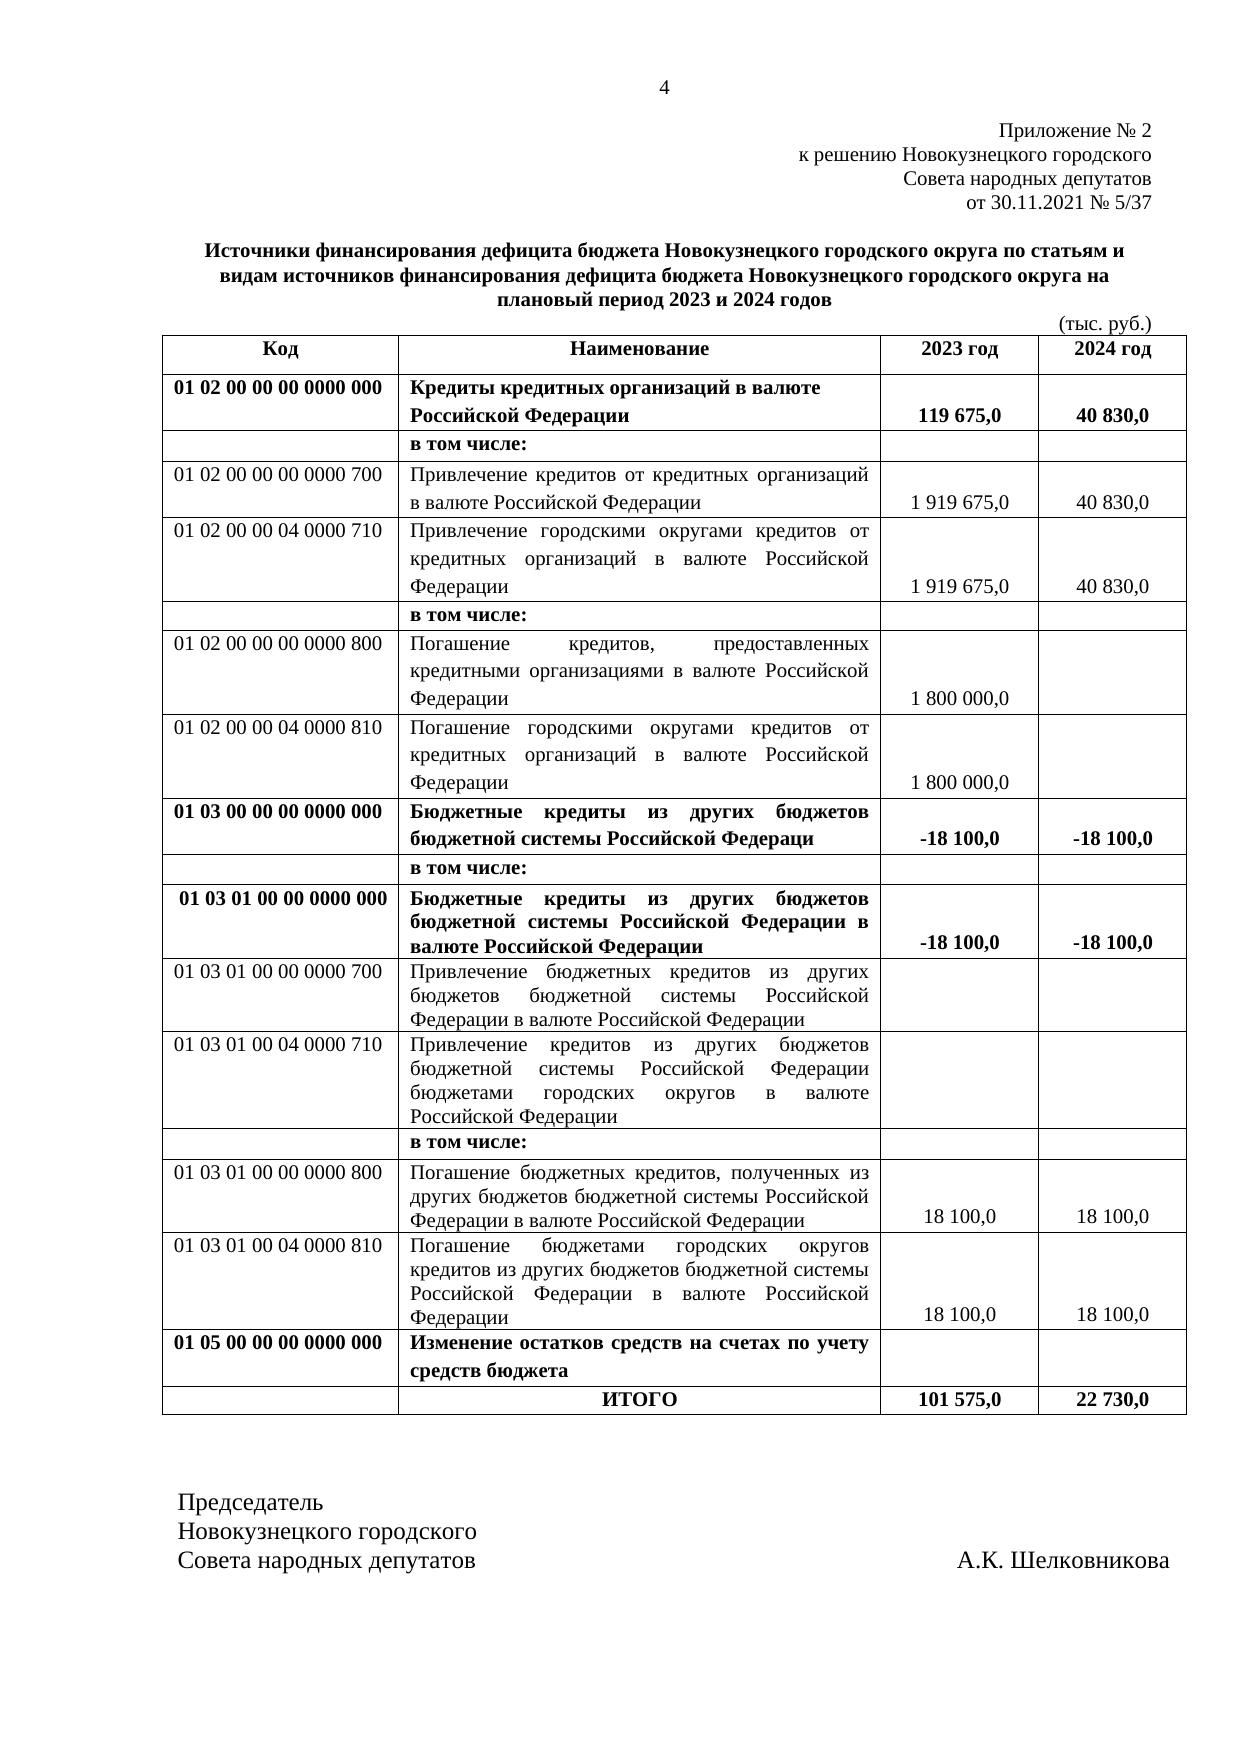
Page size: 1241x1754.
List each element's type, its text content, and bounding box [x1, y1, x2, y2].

table_cell [1039, 1032, 1186, 1128]
text Совета народных депутатов [177, 166, 1152, 190]
table_cell 1 800 000,0 [881, 631, 1038, 714]
table_cell [163, 602, 398, 630]
text Приложение № 2 [177, 118, 1152, 142]
table_cell 01 02 00 00 00 0000 000 [163, 375, 398, 430]
text Новокузнецкого городского [177, 1516, 1152, 1545]
text (тыс. руб.) [177, 311, 1152, 335]
table_cell [163, 1387, 398, 1414]
table_cell Бюджетные кредиты из других бюджетов бюджетной системы Российской Федераци [399, 799, 880, 854]
table_cell 01 03 00 00 00 0000 000 [163, 799, 398, 854]
table_cell 01 02 00 00 00 0000 800 [163, 631, 398, 714]
table_cell 01 02 00 00 04 0000 710 [163, 518, 398, 601]
table_cell 119 675,0 [881, 375, 1038, 430]
table_cell 40 830,0 [1039, 375, 1186, 430]
table_cell [163, 855, 398, 884]
table_cell 18 100,0 [881, 1233, 1038, 1329]
table_cell Привлечение кредитов от кредитных организаций в валюте Российской Федерации [399, 462, 880, 517]
table_cell [1039, 715, 1186, 797]
table_cell -18 100,0 [881, 885, 1038, 958]
table_cell в том числе: [399, 602, 880, 630]
table_cell 40 830,0 [1039, 518, 1186, 601]
table_cell [1039, 602, 1186, 630]
text к решению Новокузнецкого городского [177, 142, 1152, 166]
table_cell [1039, 631, 1186, 714]
table_cell 01 02 00 00 04 0000 810 [163, 715, 398, 797]
table_cell [1039, 959, 1186, 1031]
table_cell [1039, 431, 1186, 461]
table_header Наименование [399, 336, 880, 374]
table_cell -18 100,0 [1039, 885, 1186, 958]
table_cell в том числе: [399, 855, 880, 884]
table_cell 1 919 675,0 [881, 462, 1038, 517]
table_cell -18 100,0 [1039, 799, 1186, 854]
table_header Код [163, 336, 398, 374]
text Совета народных депутатов А.К. Шелковникова [177, 1545, 1175, 1574]
table_cell [881, 1032, 1038, 1128]
table_cell [163, 431, 398, 461]
table_cell [163, 1129, 398, 1159]
table_cell Погашение бюджетных кредитов, полученных из других бюджетов бюджетной системы Российской Федерации в валюте Российской Федерации [399, 1160, 880, 1232]
table_cell Кредиты кредитных организаций в валюте Российской Федерации [399, 375, 880, 430]
table_cell 1 800 000,0 [881, 715, 1038, 797]
table_cell Привлечение городскими округами кредитов от кредитных организаций в валюте Российской Федерации [399, 518, 880, 601]
table_cell 01 03 01 00 04 0000 810 [163, 1233, 398, 1329]
table_header 2024 год [1039, 336, 1186, 374]
table_cell 18 100,0 [881, 1160, 1038, 1232]
table_cell в том числе: [399, 431, 880, 461]
table_cell Погашение бюджетами городских округов кредитов из других бюджетов бюджетной системы Российской Федерации в валюте Российской Федерации [399, 1233, 880, 1329]
table_cell [881, 855, 1038, 884]
table_cell [1039, 855, 1186, 884]
table_cell [881, 959, 1038, 1031]
text источники финансирования дефицита бюджета Новокузнецкого городского округа по статьям и видам источников финансирования дефицита бюджета Новокузнецкого городского округа на плановый период 2023 и 2024 годов [177, 238, 1152, 311]
table_cell [881, 431, 1038, 461]
table_cell 1 919 675,0 [881, 518, 1038, 601]
table_cell Изменение остатков средств на счетах по учету средств бюджета [399, 1330, 880, 1386]
table_cell 01 03 01 00 00 0000 000 [163, 885, 398, 958]
table_cell ИТОГО [399, 1387, 880, 1414]
table_cell Погашение кредитов, предоставленных кредитными организациями в валюте Российской Федерации [399, 631, 880, 714]
table_cell [881, 602, 1038, 630]
table_cell Привлечение бюджетных кредитов из других бюджетов бюджетной системы Российской Федерации в валюте Российской Федерации [399, 959, 880, 1031]
table_cell 01 05 00 00 00 0000 000 [163, 1330, 398, 1386]
table_cell 40 830,0 [1039, 462, 1186, 517]
table_cell 01 03 01 00 00 0000 800 [163, 1160, 398, 1232]
text от 30.11.2021 № 5/37 [177, 190, 1152, 214]
table_cell Бюджетные кредиты из других бюджетов бюджетной системы Российской Федерации в валюте Российской Федерации [399, 885, 880, 958]
table_cell [1039, 1129, 1186, 1159]
table_cell 01 03 01 00 00 0000 700 [163, 959, 398, 1031]
table_cell 101 575,0 [881, 1387, 1038, 1414]
table_cell Погашение городскими округами кредитов от кредитных организаций в валюте Российской Федерации [399, 715, 880, 797]
table_cell [881, 1330, 1038, 1386]
table_cell 18 100,0 [1039, 1160, 1186, 1232]
table_header 2023 год [881, 336, 1038, 374]
table_cell 22 730,0 [1039, 1387, 1186, 1414]
table_cell 01 02 00 00 00 0000 700 [163, 462, 398, 517]
table_cell [881, 1129, 1038, 1159]
table_cell 01 03 01 00 04 0000 710 [163, 1032, 398, 1128]
table_cell -18 100,0 [881, 799, 1038, 854]
table_cell в том числе: [399, 1129, 880, 1159]
table_cell Привлечение кредитов из других бюджетов бюджетной системы Российской Федерации бюджетами городских округов в валюте Российской Федерации [399, 1032, 880, 1128]
table_cell [1039, 1330, 1186, 1386]
table_cell 18 100,0 [1039, 1233, 1186, 1329]
text Председатель [177, 1487, 1152, 1516]
